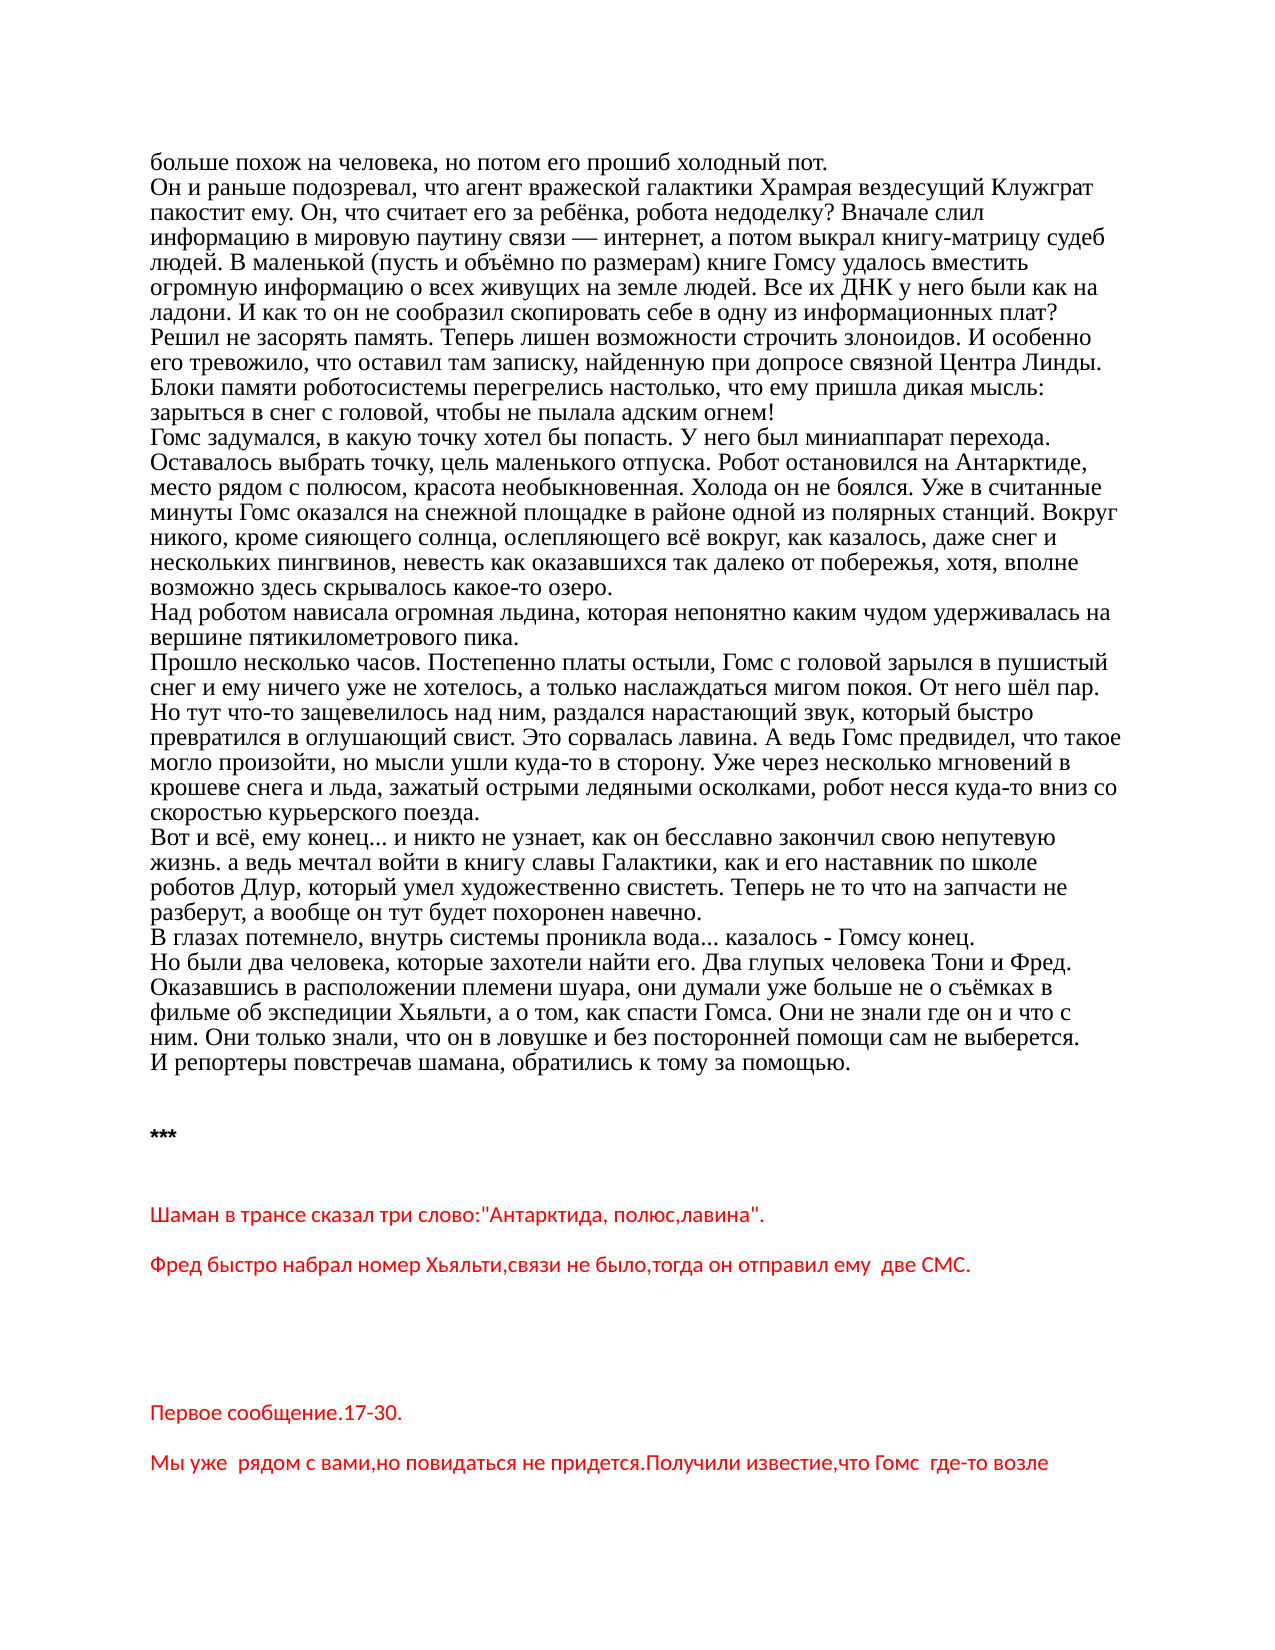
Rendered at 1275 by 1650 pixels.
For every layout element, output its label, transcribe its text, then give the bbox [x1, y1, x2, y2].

text Гомс задумался, в какую точку хотел бы попасть. У него был миниаппарат перехода. Оставалось выбрать точку, цель маленького отпуска. Робот остановился на Антарктиде, место рядом с полюсом, красота необыкновенная. Холода он не боялся. Уже в считанные минуты Гомс оказался на снежной площадке в районе одной из полярных станций. Вокруг никого, кроме сияющего солнца, ослепляющего всё вокруг, как казалось, даже снег и нескольких пингвинов, невесть как оказавшихся так далеко от побережья, хотя, вполне возможно здесь скрывалось какое-то озеро. [150, 425, 1125, 600]
text *** [150, 1125, 1125, 1150]
text Прошло несколько часов. Постепенно платы остыли, Гомс с головой зарылся в пушистый снег и ему ничего уже не хотелось, а только наслаждаться мигом покоя. От него шёл пар. [150, 650, 1125, 700]
text Он и раньше подозревал, что агент вражеской галактики Храмрая вездесущий Клужграт пакостит ему. Он, что считает его за ребёнка, робота недоделку? Вначале слил информацию в мировую паутину связи — интернет, а потом выкрал книгу-матрицу судеб людей. В маленькой (пусть и объёмно по размерам) книге Гомсу удалось вместить огромную информацию о всех живущих на земле людей. Все их ДНК у него были как на ладони. И как то он не сообразил скопировать себе в одну из информационных плат? Решил не засорять память. Теперь лишен возможности строчить злоноидов. И особенно его тревожило, что оставил там записку, найденную при допросе связной Центра Линды. [150, 175, 1125, 375]
text Фред быстро набрал номер Хьяльти,связи не было,тогда он отправил ему две СМС. [150, 1249, 1125, 1278]
text Над роботом нависала огромная льдина, которая непонятно каким чудом удерживалась на вершине пятикилометрового пика. [150, 600, 1125, 650]
text И репортеры повстречав шамана, обратились к тому за помощью. [150, 1050, 1125, 1075]
text Но были два человека, которые захотели найти его. Два глупых человека Тони и Фред. Оказавшись в расположении племени шуара, они думали уже больше не о съёмках в фильме об экспедиции Хьяльти, а о том, как спасти Гомса. Они не знали где он и что с ним. Они только знали, что он в ловушке и без посторонней помощи сам не выберется. [150, 950, 1125, 1050]
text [150, 1447, 1125, 1476]
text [150, 150, 1125, 175]
text Шаман в трансе сказал три слово:"Антарктида, полюс,лавина". [150, 1199, 1125, 1228]
text Но тут что-то защевелилось над ним, раздался нарастающий звук, который быстро превратился в оглушающий свист. Это сорвалась лавина. А ведь Гомс предвидел, что такое могло произойти, но мысли ушли куда-то в сторону. Уже через несколько мгновений в крошеве снега и льда, зажатый острыми ледяными осколками, робот несся куда-то вниз со скоростью курьерского поезда. [150, 700, 1125, 825]
text Вот и всё, ему конец... и никто не узнает, как он бесславно закончил свою непутевую жизнь. а ведь мечтал войти в книгу славы Галактики, как и его наставник по школе роботов Длур, который умел художественно свистеть. Теперь не то что на запчасти не разберут, а вообще он тут будет похоронен навечно. [150, 825, 1125, 925]
text Первое сообщение.17-30. [150, 1398, 1125, 1427]
text Блоки памяти роботосистемы перегрелись настолько, что ему пришла дикая мысль: зарыться в снег с головой, чтобы не пылала адским огнем! [150, 375, 1125, 425]
text В глазах потемнело, внутрь системы проникла вода... казалось - Гомсу конец. [150, 925, 1125, 950]
